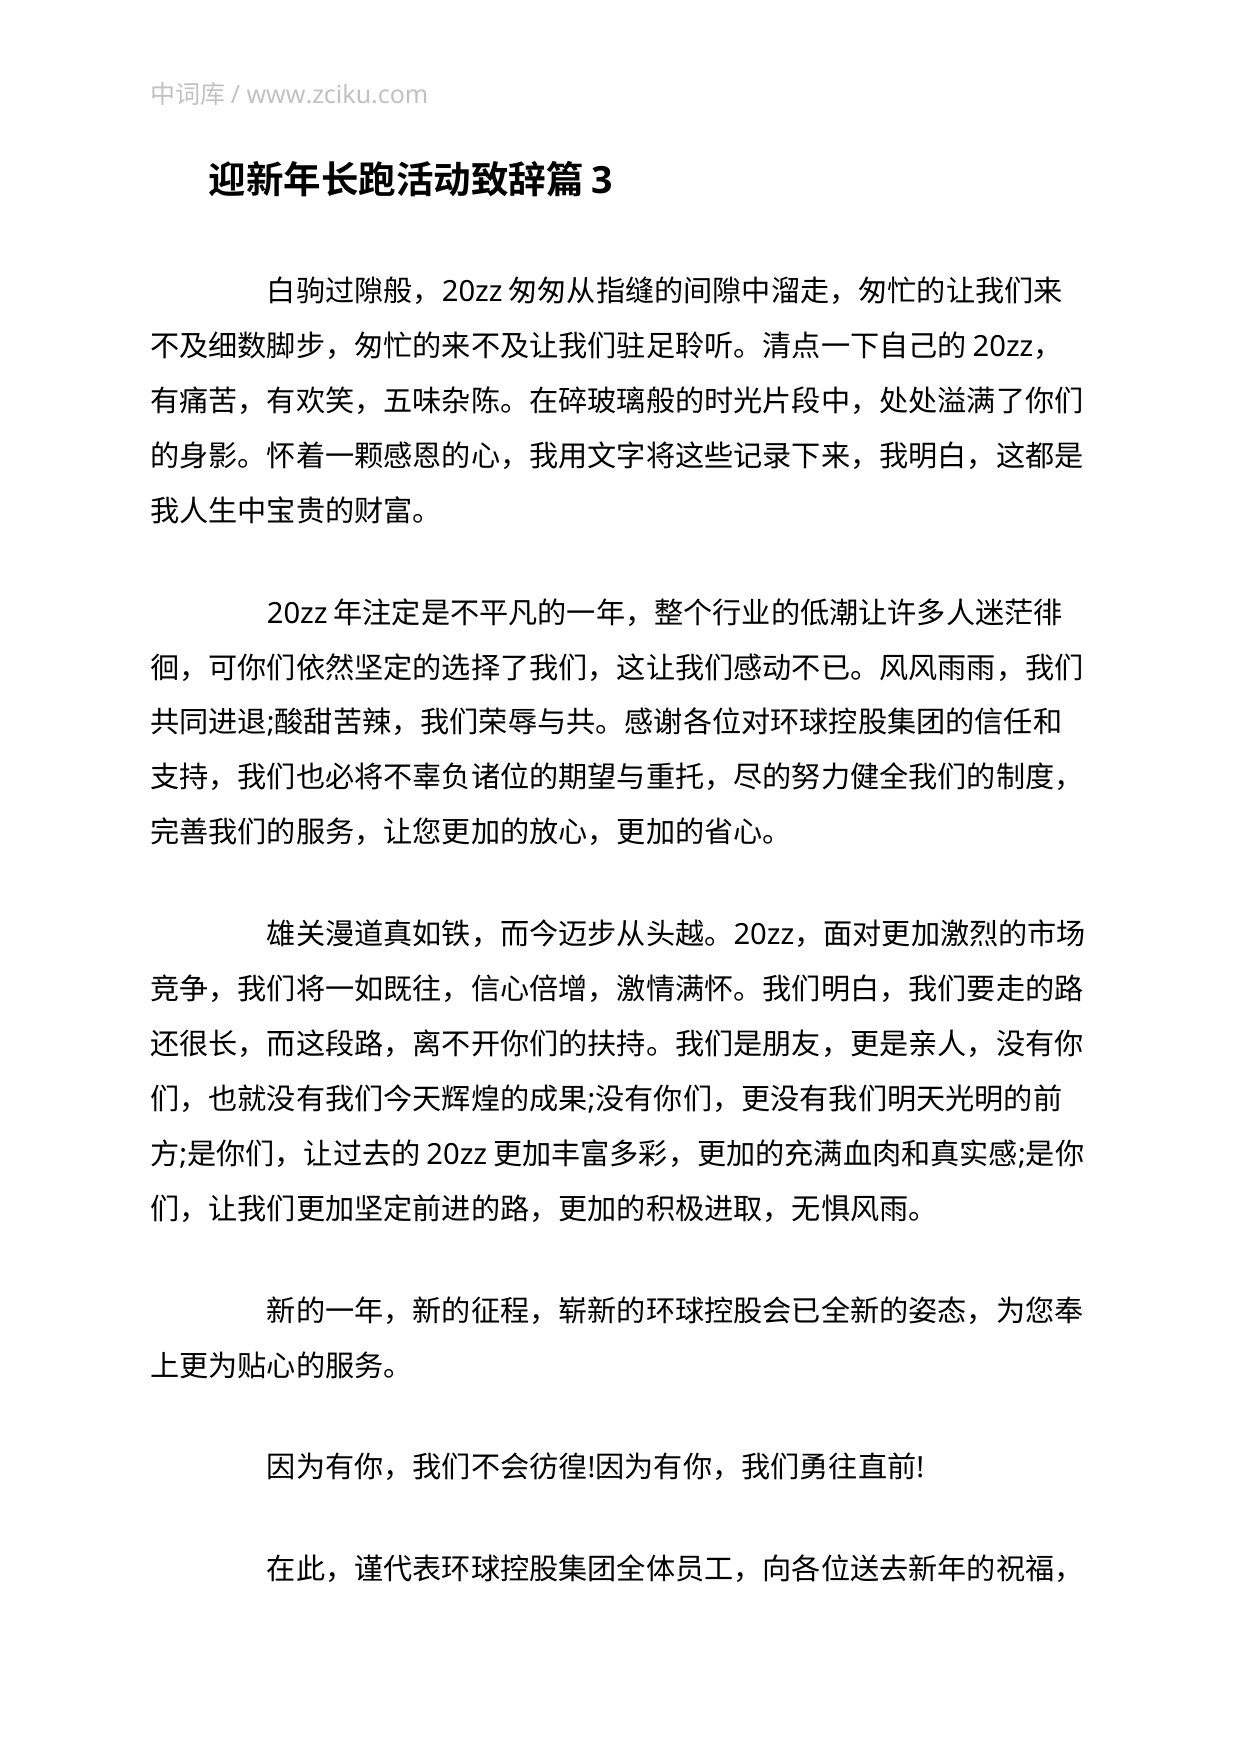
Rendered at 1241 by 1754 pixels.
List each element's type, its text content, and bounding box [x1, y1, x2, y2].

text 新的一年，新的征程，崭新的环球控股会已全新的姿态，为您奉上更为贴心的服务。 [150, 1287, 1090, 1384]
text 因为有你，我们不会彷徨!因为有你，我们勇往直前! [150, 1444, 1090, 1486]
text 迎新年长跑活动致辞篇3 [150, 150, 1090, 204]
text 20zz年注定是不平凡的一年，整个行业的低潮让许多人迷茫徘徊，可你们依然坚定的选择了我们，这让我们感动不已。风风雨雨，我们共同进退;酸甜苦辣，我们荣辱与共。感谢各位对环球控股集团的信任和支持，我们也必将不辜负诸位的期望与重托，尽的努力健全我们的制度，完善我们的服务，让您更加的放心，更加的省心。 [150, 589, 1090, 851]
text 雄关漫道真如铁，而今迈步从头越。20zz，面对更加激烈的市场竞争，我们将一如既往，信心倍增，激情满怀。我们明白，我们要走的路还很长，而这段路，离不开你们的扶持。我们是朋友，更是亲人，没有你们，也就没有我们今天辉煌的成果;没有你们，更没有我们明天光明的前方;是你们，让过去的20zz更加丰富多彩，更加的充满血肉和真实感;是你们，让我们更加坚定前进的路，更加的积极进取，无惧风雨。 [150, 911, 1090, 1228]
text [150, 1546, 1090, 1588]
text 白驹过隙般，20zz匆匆从指缝的间隙中溜走，匆忙的让我们来不及细数脚步，匆忙的来不及让我们驻足聆听。清点一下自己的20zz，有痛苦，有欢笑，五味杂陈。在碎玻璃般的时光片段中，处处溢满了你们的身影。怀着一颗感恩的心，我用文字将这些记录下来，我明白，这都是我人生中宝贵的财富。 [150, 268, 1090, 530]
